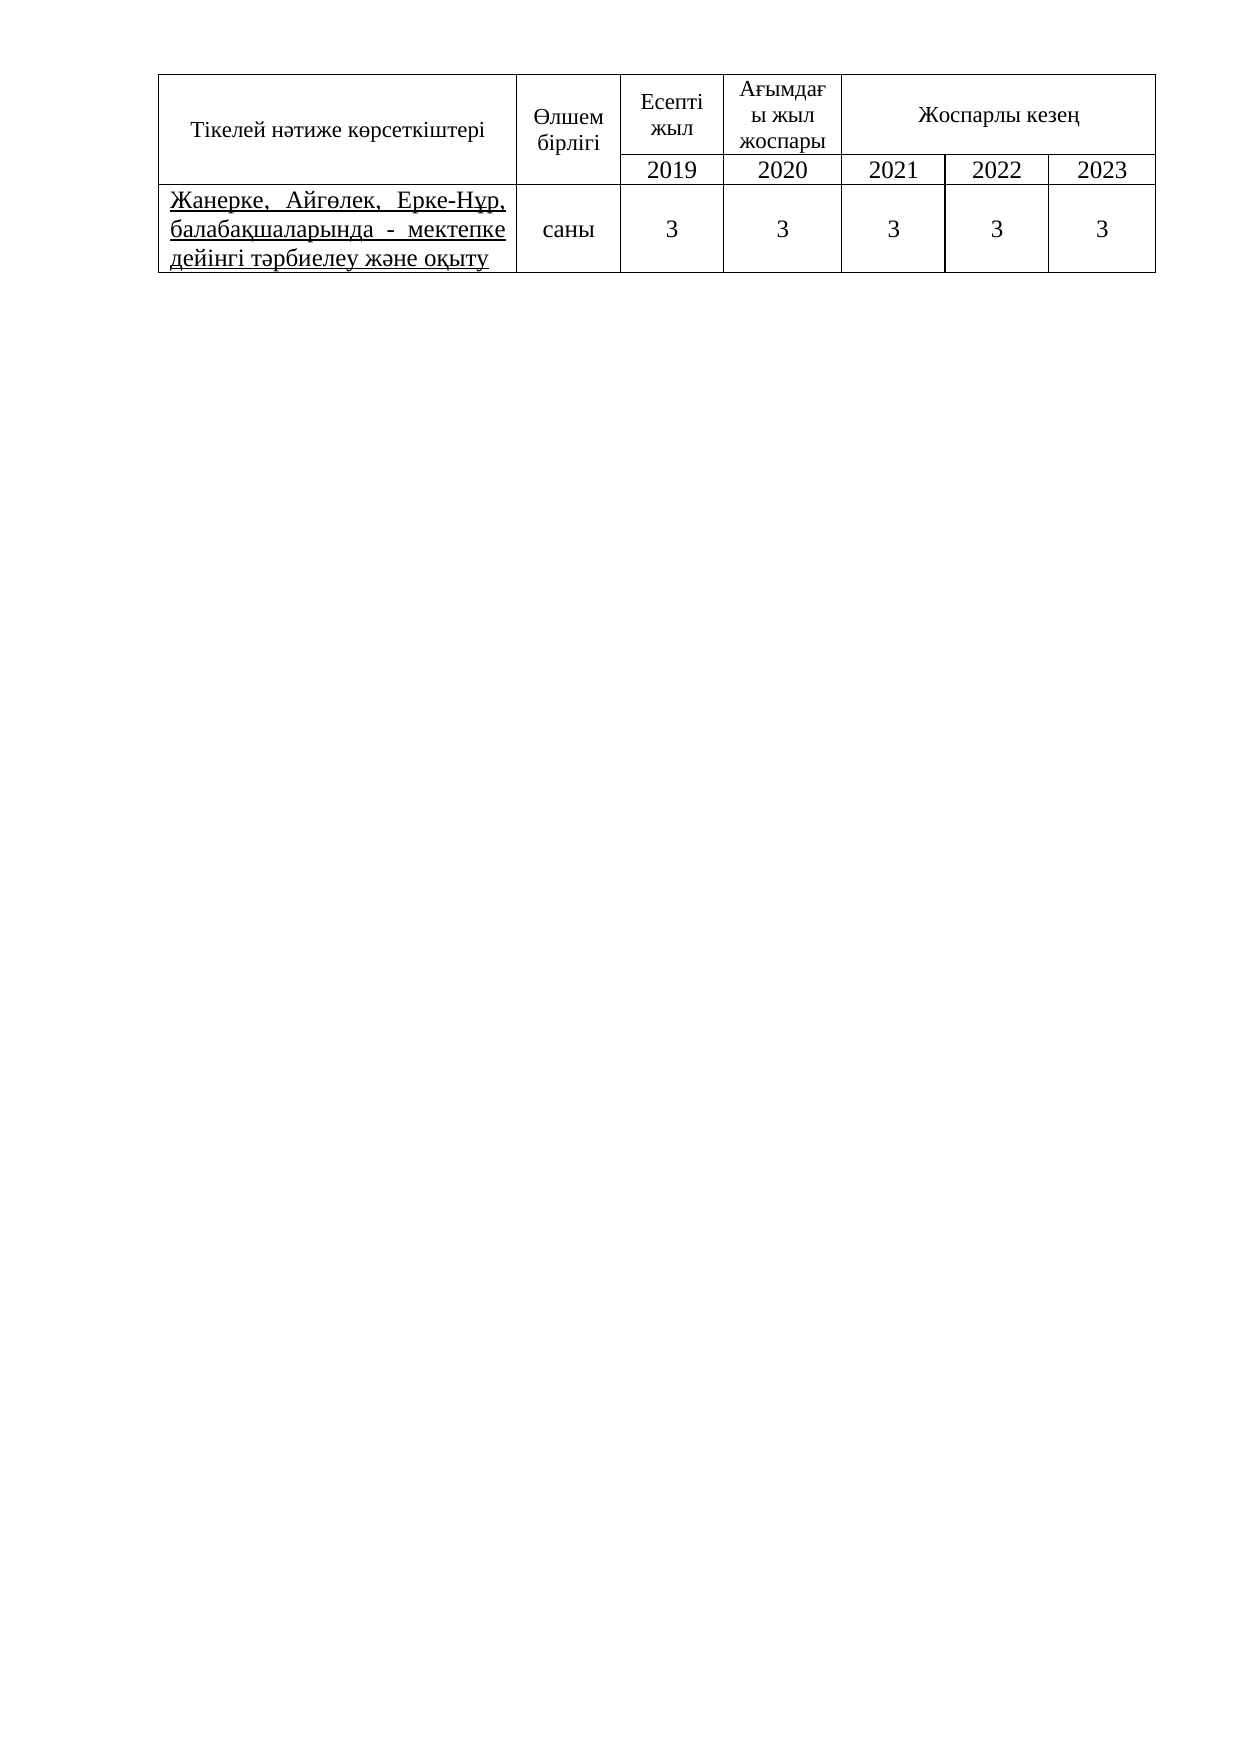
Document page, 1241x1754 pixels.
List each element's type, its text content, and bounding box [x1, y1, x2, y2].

table_header Жоспарлы кезең [842, 75, 1155, 154]
table_cell 2022 [946, 155, 1048, 184]
table_cell 2023 [1049, 155, 1155, 184]
table_cell саны [517, 185, 620, 272]
table_cell 2020 [724, 155, 841, 184]
table_header Өлшем бірлігі [517, 75, 620, 184]
table_cell 3 [842, 185, 944, 272]
table_cell 2021 [842, 155, 944, 184]
table_cell 2019 [621, 155, 723, 184]
table_cell 3 [1049, 185, 1155, 272]
table_header Ағымдағы жыл жоспары [724, 75, 841, 154]
table_cell 3 [946, 185, 1048, 272]
table_header Тікелей нәтиже көрсеткіштері [159, 75, 516, 184]
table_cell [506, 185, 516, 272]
table_header Есепті жыл [621, 75, 723, 154]
table_cell 3 [621, 185, 723, 272]
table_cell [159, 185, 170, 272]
table_cell 3 [724, 185, 841, 272]
